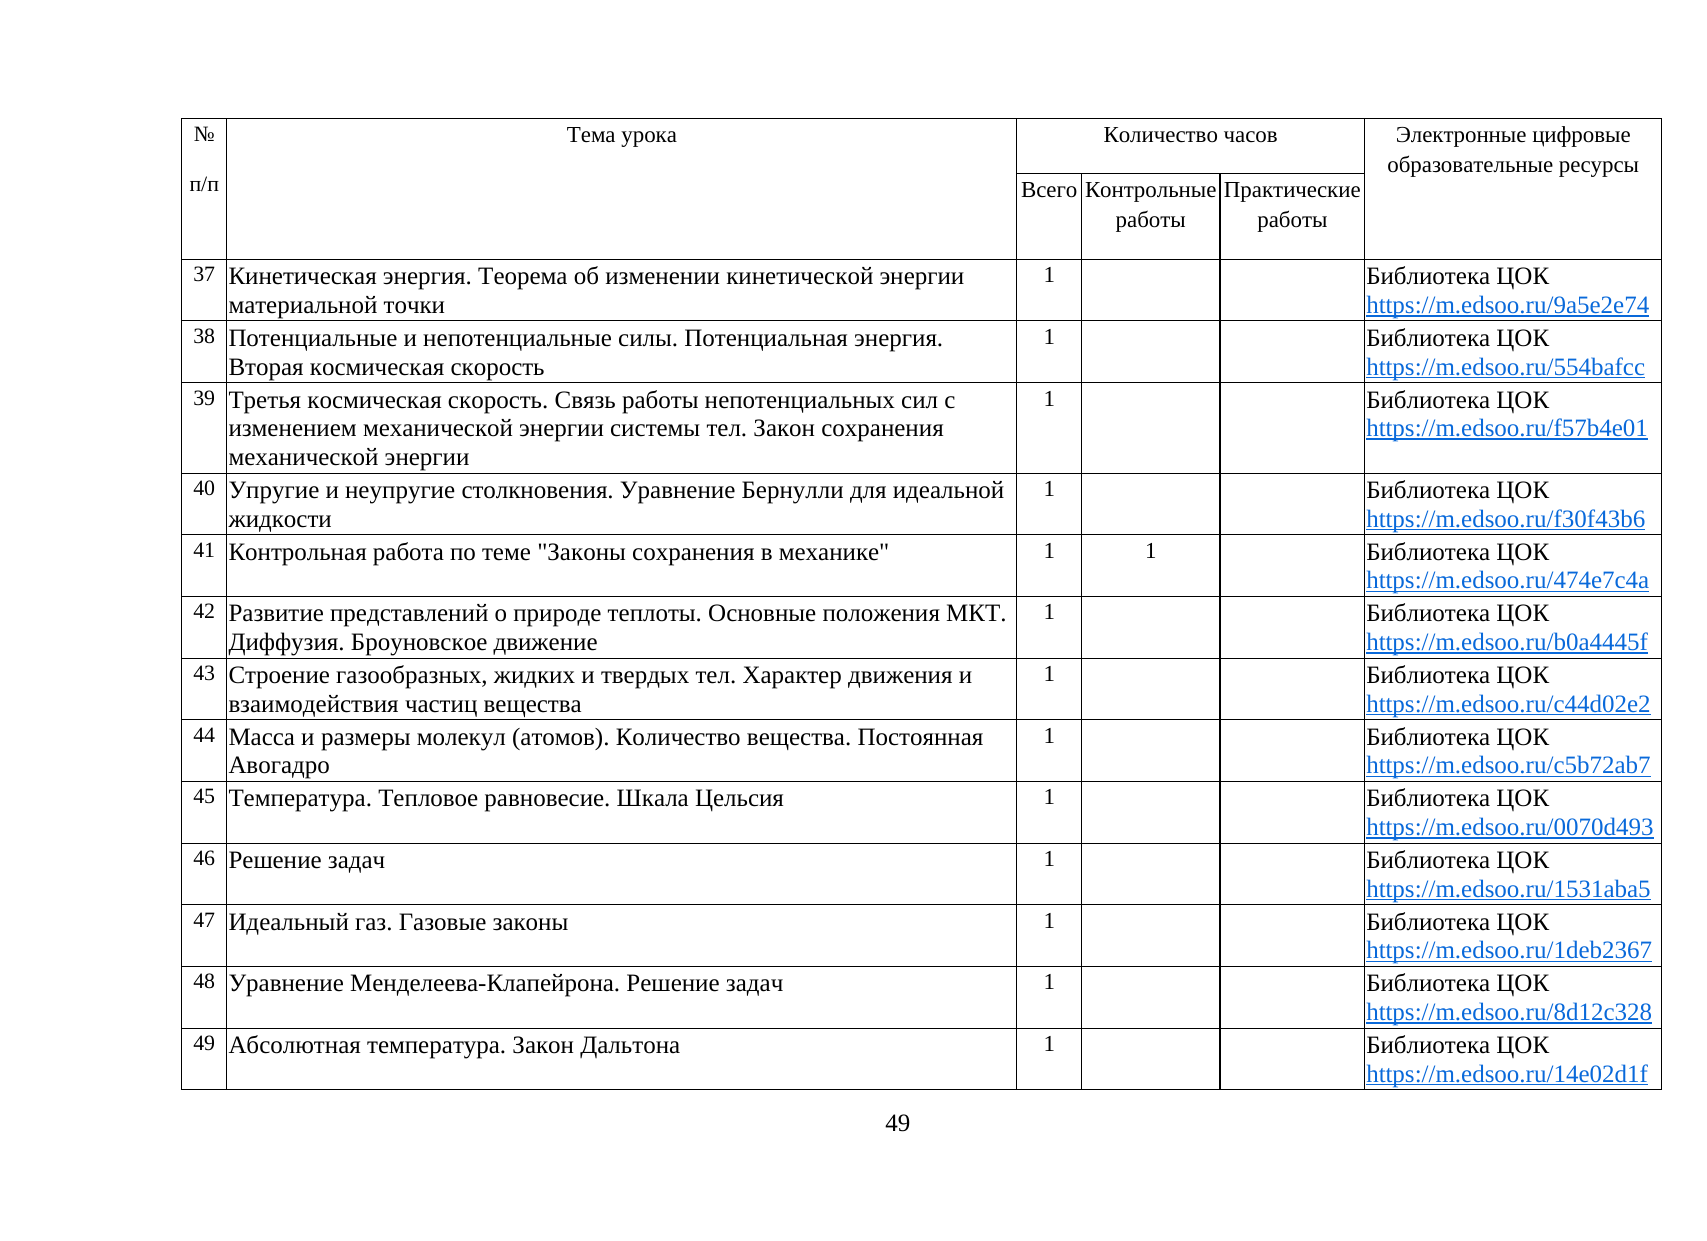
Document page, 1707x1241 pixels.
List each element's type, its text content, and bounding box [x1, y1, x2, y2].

table_cell Практические работы [1221, 174, 1364, 259]
table_cell Библиотека ЦОК https://m.edsoo.ru/c5b72ab7 [1365, 720, 1661, 781]
table_cell [1082, 720, 1219, 781]
table_cell [1221, 782, 1364, 842]
table_cell [1221, 967, 1364, 1027]
table_cell 38 [182, 321, 226, 382]
table_cell [1082, 659, 1219, 719]
table_cell 37 [182, 260, 226, 320]
table_cell Библиотека ЦОК https://m.edsoo.ru/14e02d1f [1365, 1029, 1661, 1089]
table_cell Развитие представлений о природе теплоты. Основные положения МКТ. Диффузия. Броуновское движение [227, 597, 1016, 657]
table_cell Идеальный газ. Газовые законы [227, 905, 1016, 966]
table_cell Библиотека ЦОК https://m.edsoo.ru/f57b4e01 [1365, 383, 1661, 472]
table_cell 45 [182, 782, 226, 842]
table_cell Библиотека ЦОК https://m.edsoo.ru/0070d493 [1365, 782, 1661, 842]
table_header Электронные цифровые образовательные ресурсы [1365, 119, 1661, 259]
table_cell Упругие и неупругие столкновения. Уравнение Бернулли для идеальной жидкости [227, 474, 1016, 534]
table_cell 1 [1017, 474, 1081, 534]
table_cell 1 [1017, 905, 1081, 966]
table_cell 41 [182, 535, 226, 596]
table_cell [1221, 720, 1364, 781]
table_header Тема урока [227, 119, 1016, 259]
table_cell Библиотека ЦОК https://m.edsoo.ru/554bafcc [1365, 321, 1661, 382]
table_cell Уравнение Менделеева-Клапейрона. Решение задач [227, 967, 1016, 1027]
table_cell 1 [1017, 260, 1081, 320]
table_cell [1082, 474, 1219, 534]
table_header Количество часов [1017, 119, 1364, 173]
table_cell 1 [1017, 383, 1081, 472]
table_cell Библиотека ЦОК https://m.edsoo.ru/b0a4445f [1365, 597, 1661, 657]
table_cell [1082, 782, 1219, 842]
table_cell 44 [182, 720, 226, 781]
table_cell 40 [182, 474, 226, 534]
table_cell [1082, 260, 1219, 320]
table_cell Библиотека ЦОК https://m.edsoo.ru/f30f43b6 [1365, 474, 1661, 534]
table_cell Абсолютная температура. Закон Дальтона [227, 1029, 1016, 1089]
table_cell [1082, 967, 1219, 1027]
table_cell 1 [1017, 720, 1081, 781]
table_cell 1 [1017, 321, 1081, 382]
table_cell [1082, 321, 1219, 382]
table_cell Всего [1017, 174, 1081, 259]
table_cell 1 [1017, 782, 1081, 842]
table_cell [1221, 597, 1364, 657]
table_cell [1221, 659, 1364, 719]
table_cell Библиотека ЦОК https://m.edsoo.ru/c44d02e2 [1365, 659, 1661, 719]
table_cell Контрольная работа по теме "Законы сохранения в механике" [227, 535, 1016, 596]
table_cell [1221, 905, 1364, 966]
table_cell [1221, 321, 1364, 382]
table_cell Масса и размеры молекул (атомов). Количество вещества. Постоянная Авогадро [227, 720, 1016, 781]
table_cell Кинетическая энергия. Теорема об изменении кинетической энергии материальной точки [227, 260, 1016, 320]
table_cell [1221, 383, 1364, 472]
table_cell 39 [182, 383, 226, 472]
table_cell Третья космическая скорость. Связь работы непотенциальных сил с изменением механической энергии системы тел. Закон сохранения механической энергии [227, 383, 1016, 472]
table_cell [1221, 474, 1364, 534]
table_cell [1221, 535, 1364, 596]
table_cell Библиотека ЦОК https://m.edsoo.ru/9a5e2e74 [1365, 260, 1661, 320]
table_cell [1082, 844, 1219, 904]
table_cell 1 [1082, 535, 1219, 596]
table_header № п/п [182, 119, 226, 259]
table_cell [1082, 597, 1219, 657]
table_cell 1 [1017, 844, 1081, 904]
table_cell Контрольные работы [1082, 174, 1219, 259]
table_cell [1082, 1029, 1219, 1089]
table_cell 1 [1017, 659, 1081, 719]
table_cell 43 [182, 659, 226, 719]
table_cell 47 [182, 905, 226, 966]
table_cell 1 [1017, 1029, 1081, 1089]
table_cell 48 [182, 967, 226, 1027]
table_cell 1 [1017, 597, 1081, 657]
table_cell 1 [1017, 535, 1081, 596]
table_cell [1221, 1029, 1364, 1089]
table_cell [1082, 383, 1219, 472]
table_cell 49 [182, 1029, 226, 1089]
table_cell Решение задач [227, 844, 1016, 904]
table_cell 42 [182, 597, 226, 657]
table_cell 1 [1017, 967, 1081, 1027]
table_cell [1221, 260, 1364, 320]
table_cell [1082, 905, 1219, 966]
table_cell Температура. Тепловое равновесие. Шкала Цельсия [227, 782, 1016, 842]
table_cell Библиотека ЦОК https://m.edsoo.ru/474e7c4a [1365, 535, 1661, 596]
table_cell Библиотека ЦОК https://m.edsoo.ru/1531aba5 [1365, 844, 1661, 904]
table_cell 46 [182, 844, 226, 904]
table_cell Строение газообразных, жидких и твердых тел. Характер движения и взаимодействия частиц вещества [227, 659, 1016, 719]
table_cell [1221, 844, 1364, 904]
table_cell Библиотека ЦОК https://m.edsoo.ru/8d12c328 [1365, 967, 1661, 1027]
table_cell Потенциальные и непотенциальные силы. Потенциальная энергия. Вторая космическая скорость [227, 321, 1016, 382]
table_cell Библиотека ЦОК https://m.edsoo.ru/1deb2367 [1365, 905, 1661, 966]
